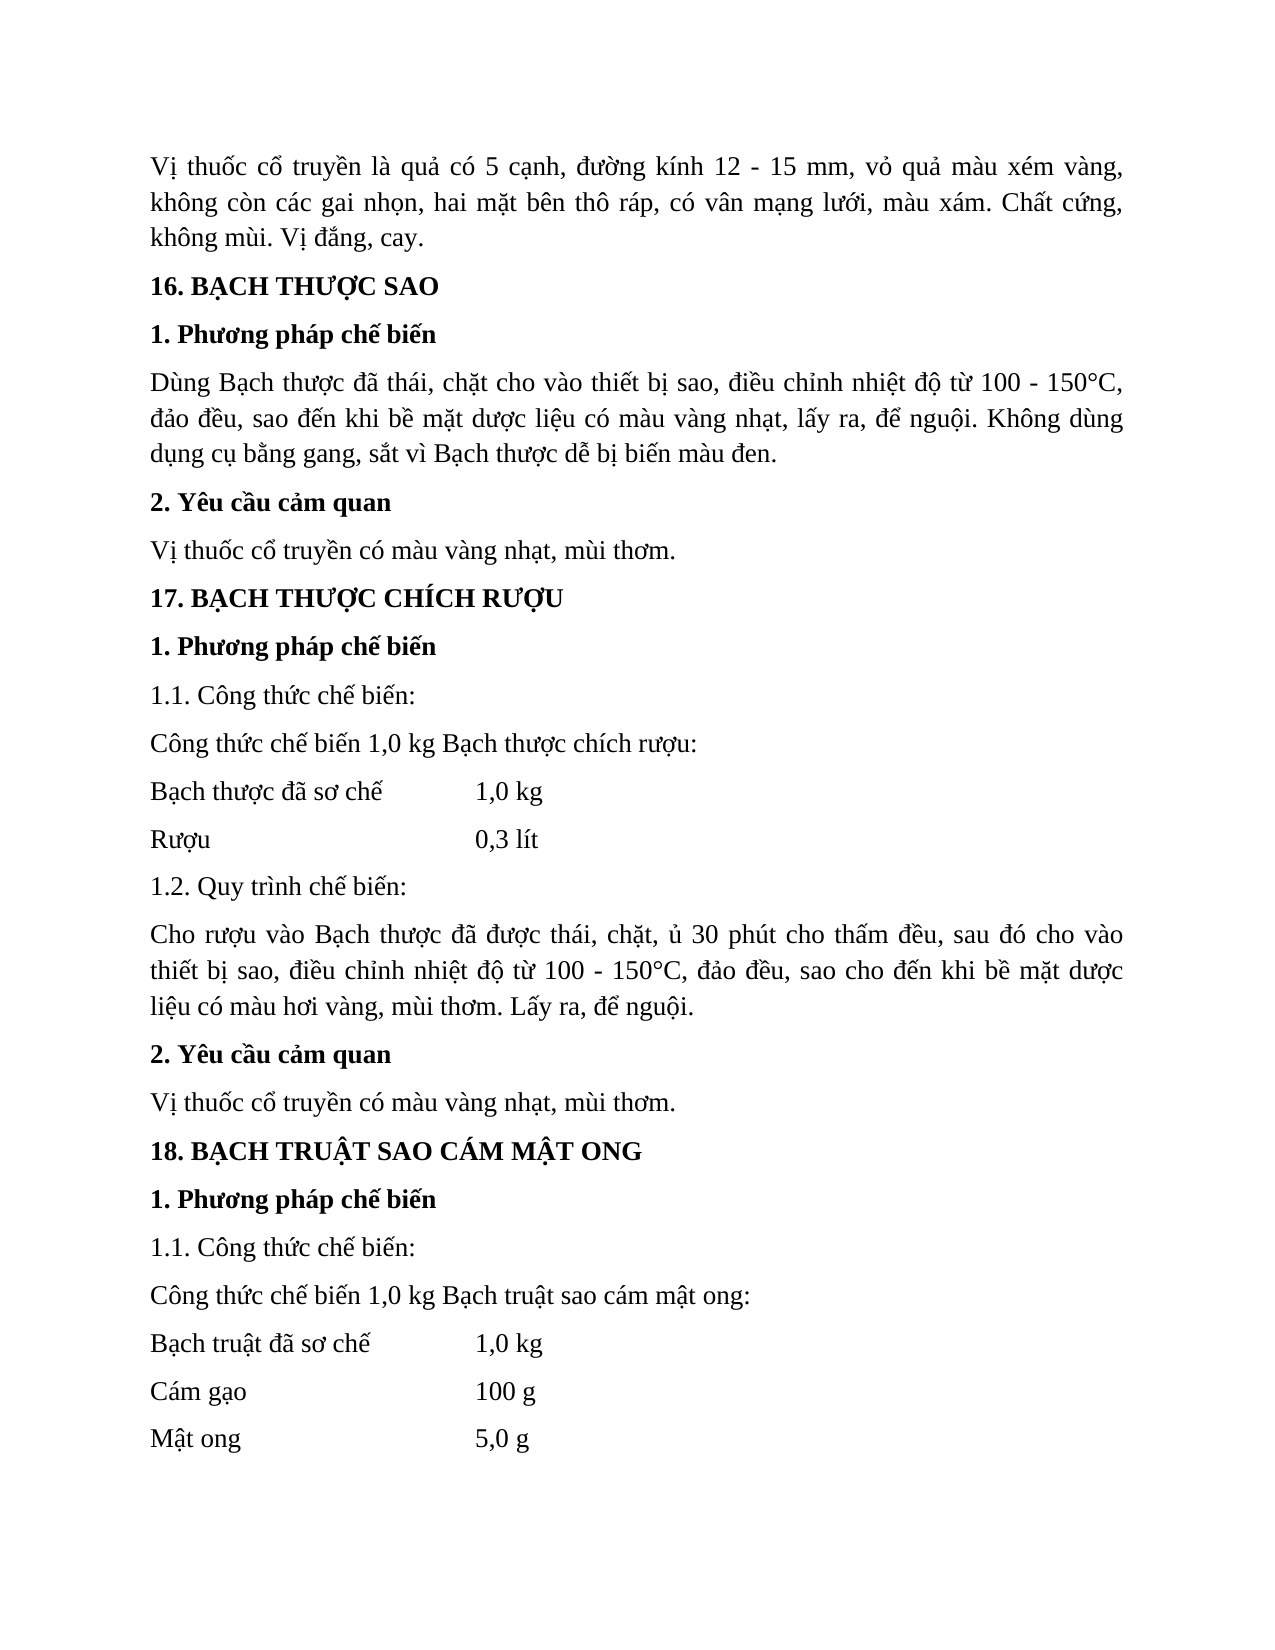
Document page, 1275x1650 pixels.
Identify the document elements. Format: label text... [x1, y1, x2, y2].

table_header 1,0 kg [475, 1315, 1125, 1362]
text 17. BẠCH THƯỢC CHÍCH RƯỢU [150, 582, 1125, 613]
table_cell 5,0 g [475, 1410, 1125, 1457]
text 1.1. Công thức chế biến: [150, 679, 1125, 710]
text 2. Yêu cầu cảm quan [150, 486, 1125, 517]
table_cell 0,3 lít [475, 810, 1125, 858]
text 1.1. Công thức chế biến: [150, 1231, 1125, 1262]
table_header Bạch truật đã sơ chế [150, 1315, 475, 1362]
text 1. Phương pháp chế biến [150, 631, 1125, 662]
text Vị thuốc cổ truyền có màu vàng nhạt, mùi thơm. [150, 534, 1125, 565]
text 1. Phương pháp chế biến [150, 1183, 1125, 1214]
table_cell Mật ong [150, 1410, 475, 1457]
table_cell Cám gạo [150, 1363, 475, 1410]
text Vị thuốc cổ truyền có màu vàng nhạt, mùi thơm. [150, 1086, 1125, 1117]
table_cell Rượu [150, 810, 475, 858]
text 1.2. Quy trình chế biến: [150, 870, 1125, 901]
text Vị thuốc cổ truyền là quả có 5 cạnh, đường kính 12 - 15 mm, vỏ quả màu xém vàng, không còn các gai nhọn, hai mặt bên thô ráp, có vân mạng lưới, màu xám. Chất cứng, không mùi. Vị đắng, cay. [150, 150, 1125, 253]
text 16. BẠCH THƯỢC SAO [150, 270, 1125, 301]
text 1. Phương pháp chế biến [150, 318, 1125, 349]
table_header 1,0 kg [475, 763, 1125, 810]
text 2. Yêu cầu cảm quan [150, 1038, 1125, 1069]
text Dùng Bạch thược đã thái, chặt cho vào thiết bị sao, điều chỉnh nhiệt độ từ 100 - 150°C, đảo đều, sao đến khi bề mặt dược liệu có màu vàng nhạt, lấy ra, để nguội. Không dùng dụng cụ bằng gang, sắt vì Bạch thược dễ bị biến màu đen. [150, 366, 1125, 469]
text Công thức chế biến 1,0 kg Bạch thược chích rượu: [150, 727, 1125, 758]
text 18. BẠCH TRUẬT SAO CÁM MẬT ONG [150, 1134, 1125, 1166]
text Cho rượu vào Bạch thược đã được thái, chặt, ủ 30 phút cho thấm đều, sau đó cho vào thiết bị sao, điều chỉnh nhiệt độ từ 100 - 150°C, đảo đều, sao cho đến khi bề mặt dược liệu có màu hơi vàng, mùi thơm. Lấy ra, để nguội. [150, 918, 1125, 1021]
table_cell 100 g [475, 1363, 1125, 1410]
text Công thức chế biến 1,0 kg Bạch truật sao cám mật ong: [150, 1279, 1125, 1310]
table_header Bạch thược đã sơ chế [150, 763, 475, 810]
